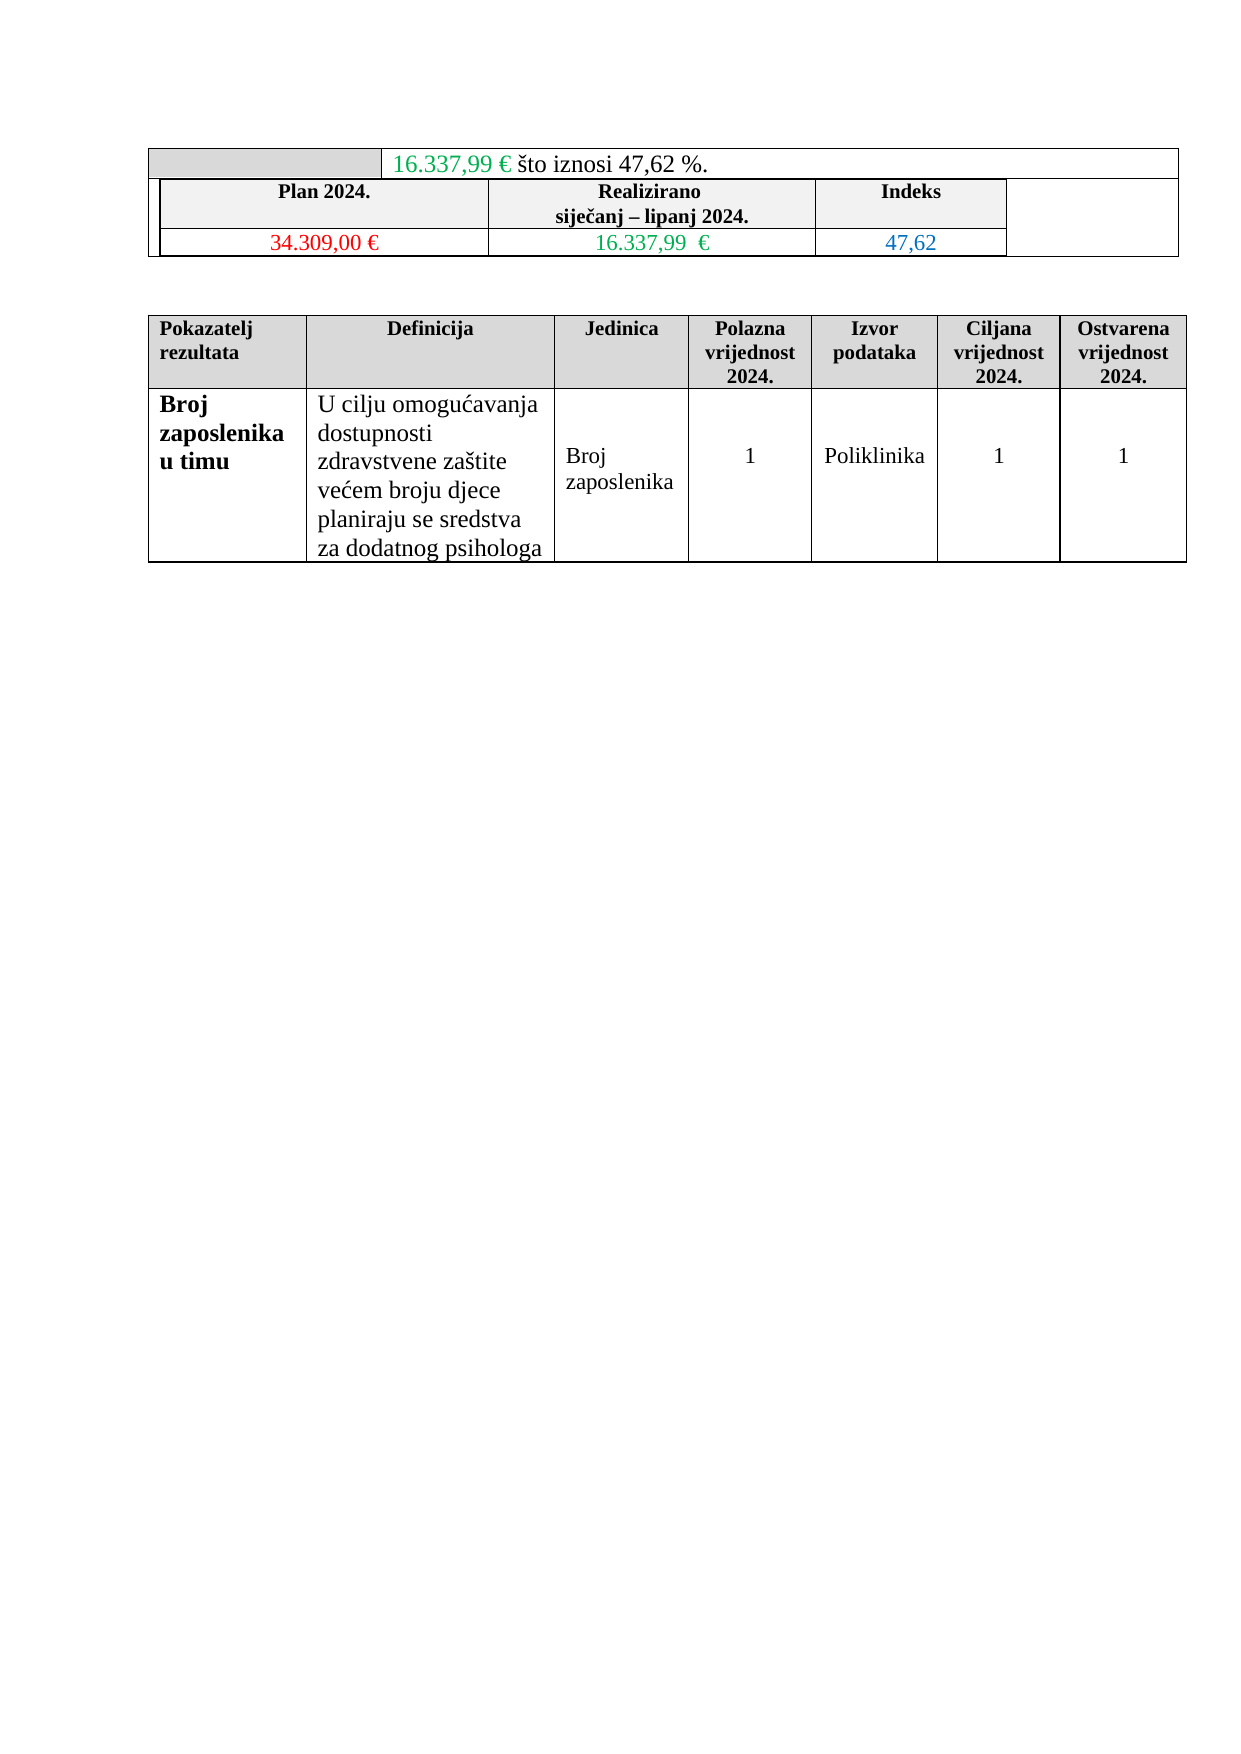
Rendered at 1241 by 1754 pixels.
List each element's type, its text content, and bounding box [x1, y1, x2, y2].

table_cell Poliklinika [812, 389, 937, 561]
table_cell [149, 179, 159, 256]
table_cell [161, 229, 488, 255]
table_header Jedinica [555, 316, 688, 388]
table_cell 1 [1061, 389, 1186, 561]
table_cell [489, 229, 815, 255]
table_cell U cilju omogućavanja dostupnosti zdravstvene zaštite većem broju djece planiraju se sredstva za dodatnog psihologa [307, 389, 554, 561]
table_cell 1 [938, 389, 1059, 561]
table_header Ciljana vrijednost 2024. [938, 316, 1059, 388]
table_cell [1007, 179, 1178, 256]
table_header Izvor podataka [812, 316, 937, 388]
table_cell [816, 229, 1006, 255]
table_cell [382, 149, 1178, 177]
table_header Pokazatelj rezultata [149, 316, 306, 388]
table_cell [149, 149, 381, 177]
table_cell Broj zaposlenika [555, 389, 688, 561]
table_cell Broj zaposlenika u timu [149, 389, 306, 561]
table_header Polazna vrijednost 2024. [689, 316, 811, 388]
table_header Definicija [307, 316, 554, 388]
table_cell 1 [689, 389, 811, 561]
table_header Ostvarena vrijednost 2024. [1061, 316, 1186, 388]
